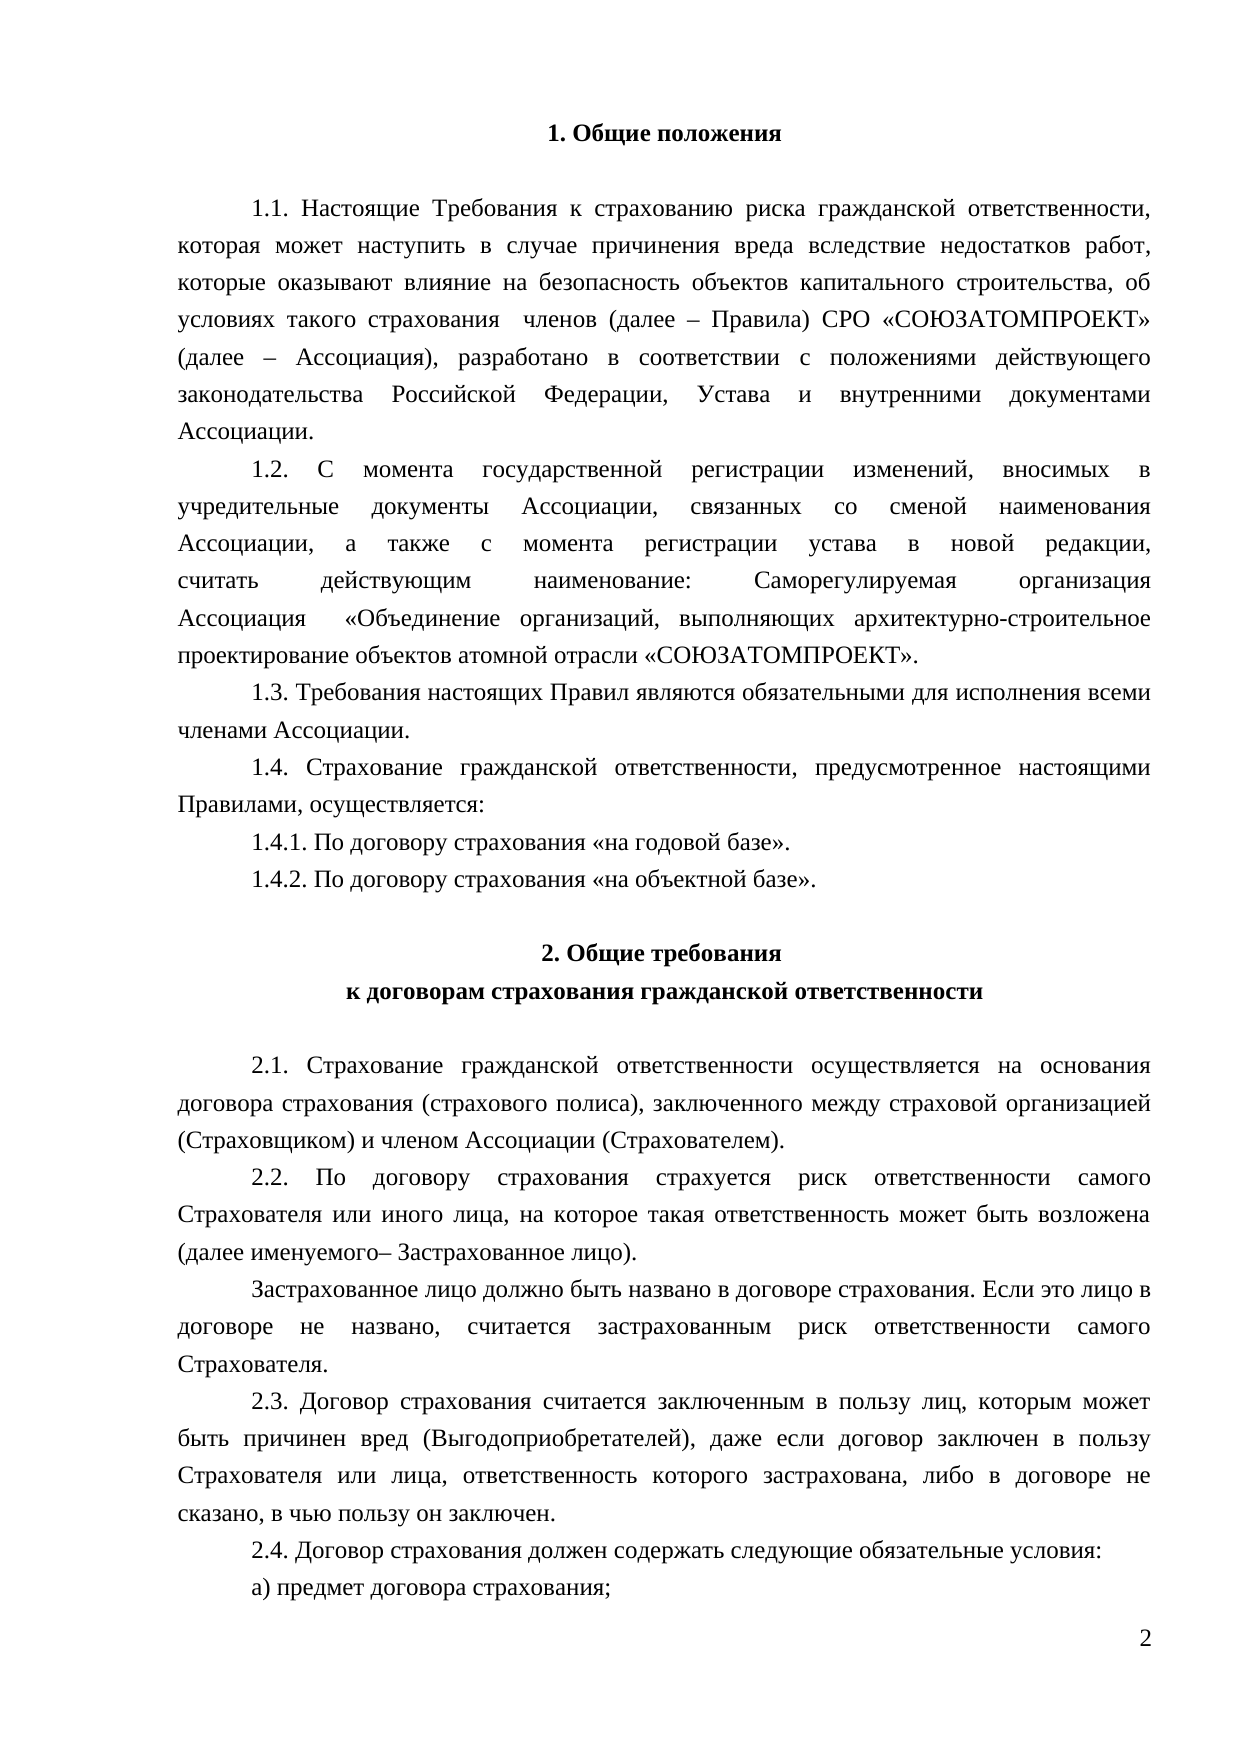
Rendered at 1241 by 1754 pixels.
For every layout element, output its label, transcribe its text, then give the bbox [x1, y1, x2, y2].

text 2.4. Договор страхования должен содержать следующие обязательные условия: [177, 1535, 1152, 1564]
text 1.1. Настоящие Требования к страхованию риска гражданской ответственности, которая может наступить в случае причинения вреда вследствие недостатков работ, которые оказывают влияние на безопасность объектов капитального строительства, об условиях такого страхования членов (далее – Правила) СРО «СОЮЗАТОМПРОЕКТ» (далее – Ассоциация), разработано в соответствии с положениями действующего законодательства Российской Федерации, Устава и внутренними документами Ассоциации. [177, 193, 1152, 445]
text а) предмет договора страхования; [177, 1572, 1152, 1601]
text 1.3. Требования настоящих Правил являются обязательными для исполнения всеми членами Ассоциации. [177, 677, 1152, 743]
text 1.4. Страхование гражданской ответственности, предусмотренное настоящими Правилами, осуществляется: [177, 752, 1152, 818]
text 1.4.2. По договору страхования «на объектной базе». [177, 864, 1152, 893]
text 2.1. Страхование гражданской ответственности осуществляется на основания договора страхования (страхового полиса), заключенного между страховой организацией (Страховщиком) и членом Ассоциации (Страхователем). [177, 1050, 1152, 1154]
text 1.2. С момента государственной регистрации изменений, вносимых в учредительные документы Ассоциации, связанных со сменой наименования Ассоциации, а также с момента регистрации устава в новой редакции, считать действующим наименование: Саморегулируемая организация Ассоциация «Объединение организаций, выполняющих архитектурно-строительное проектирование объектов атомной отрасли «СОЮЗАТОМПРОЕКТ». [177, 454, 1152, 669]
text 1.4.1. По договору страхования «на годовой базе». [177, 827, 1152, 855]
text 2.3. Договор страхования считается заключенным в пользу лиц, которым может быть причинен вред (Выгодоприобретателей), даже если договор заключен в пользу Страхователя или лица, ответственность которого застрахована, либо в договоре не сказано, в чью пользу он заключен. [177, 1386, 1152, 1527]
text 1. Общие положения [177, 118, 1152, 147]
text 2. Общие требования к договорам страхования гражданской ответственности [177, 938, 1152, 1004]
text 2.2. По договору страхования страхуется риск ответственности самого Страхователя или иного лица, на которое такая ответственность может быть возложена (далее именуемого– Застрахованное лицо). [177, 1162, 1152, 1266]
text Застрахованное лицо должно быть названо в договоре страхования. Если это лицо в договоре не названо, считается застрахованным риск ответственности самого Страхователя. [177, 1274, 1152, 1377]
